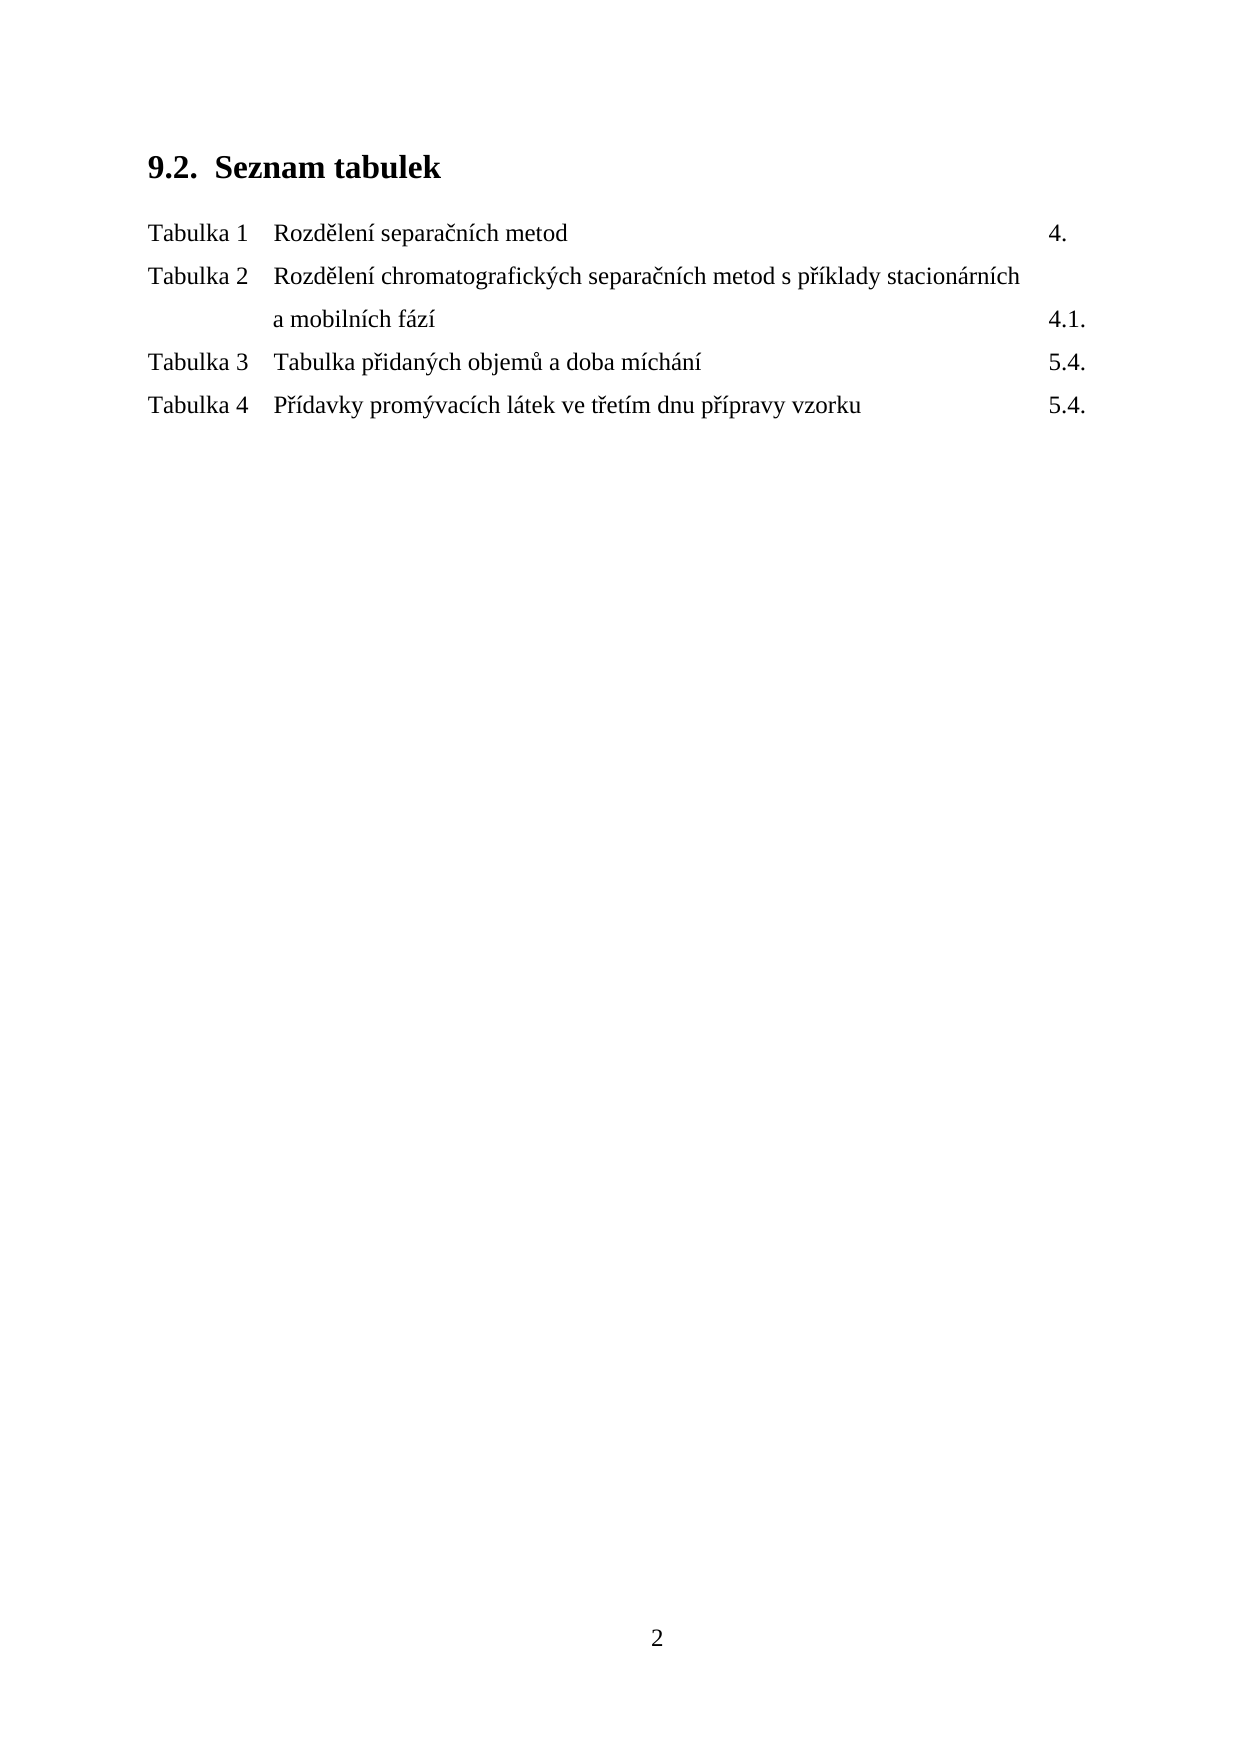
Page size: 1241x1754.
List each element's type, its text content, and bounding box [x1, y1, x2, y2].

text Tabulka 1 Rozdělení separačních metod 4. [148, 218, 1093, 246]
subtitle 9.2. Seznam tabulek [148, 148, 1093, 186]
text Tabulka 4 Přídavky promývacích látek ve třetím dnu přípravy vzorku 5.4. [148, 390, 1093, 419]
text Tabulka 2 Rozdělení chromatografických separačních metod s příklady stacionárních a mobilních fází 4.1. [148, 261, 1093, 333]
text Tabulka 3 Tabulka přidaných objemů a doba míchání 5.4. [148, 347, 1093, 376]
